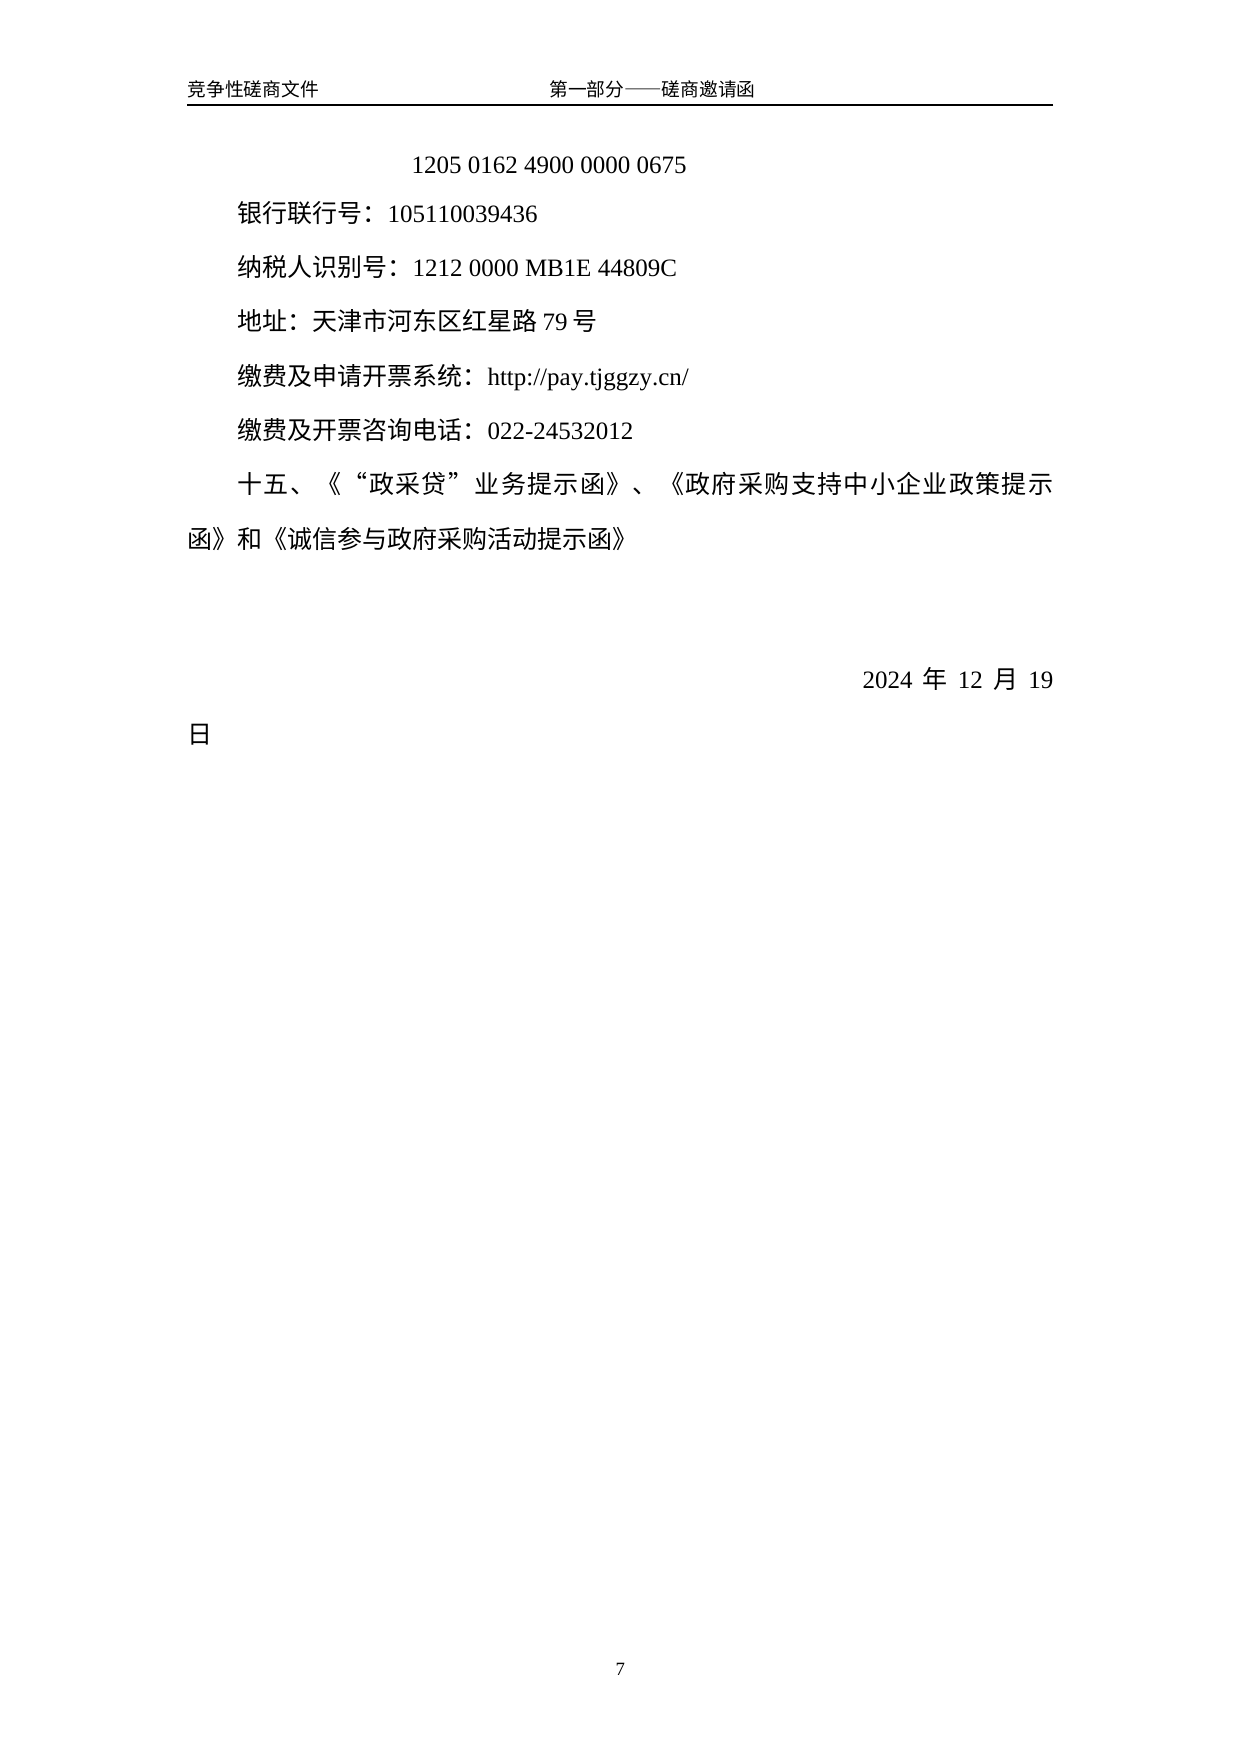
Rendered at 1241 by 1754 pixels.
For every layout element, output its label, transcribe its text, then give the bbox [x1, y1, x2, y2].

text 十五、《“政采贷”业务提示函》、《政府采购支持中小企业政策提示函》和《诚信参与政府采购活动提示函》 [187, 465, 1053, 556]
text 缴费及申请开票系统：http://pay.tjggzy.cn/ [187, 356, 1053, 392]
text 银行联行号：105110039436 [187, 193, 1053, 229]
text 1205 0162 4900 0000 0675 [187, 150, 1053, 179]
text 缴费及开票咨询电话：022-24532012 [187, 411, 1053, 447]
text 2024年12月19日 [187, 660, 1053, 751]
text 地址：天津市河东区红星路79号 [187, 302, 1053, 338]
text 纳税人识别号：1212 0000 MB1E 44809C [187, 247, 1053, 284]
